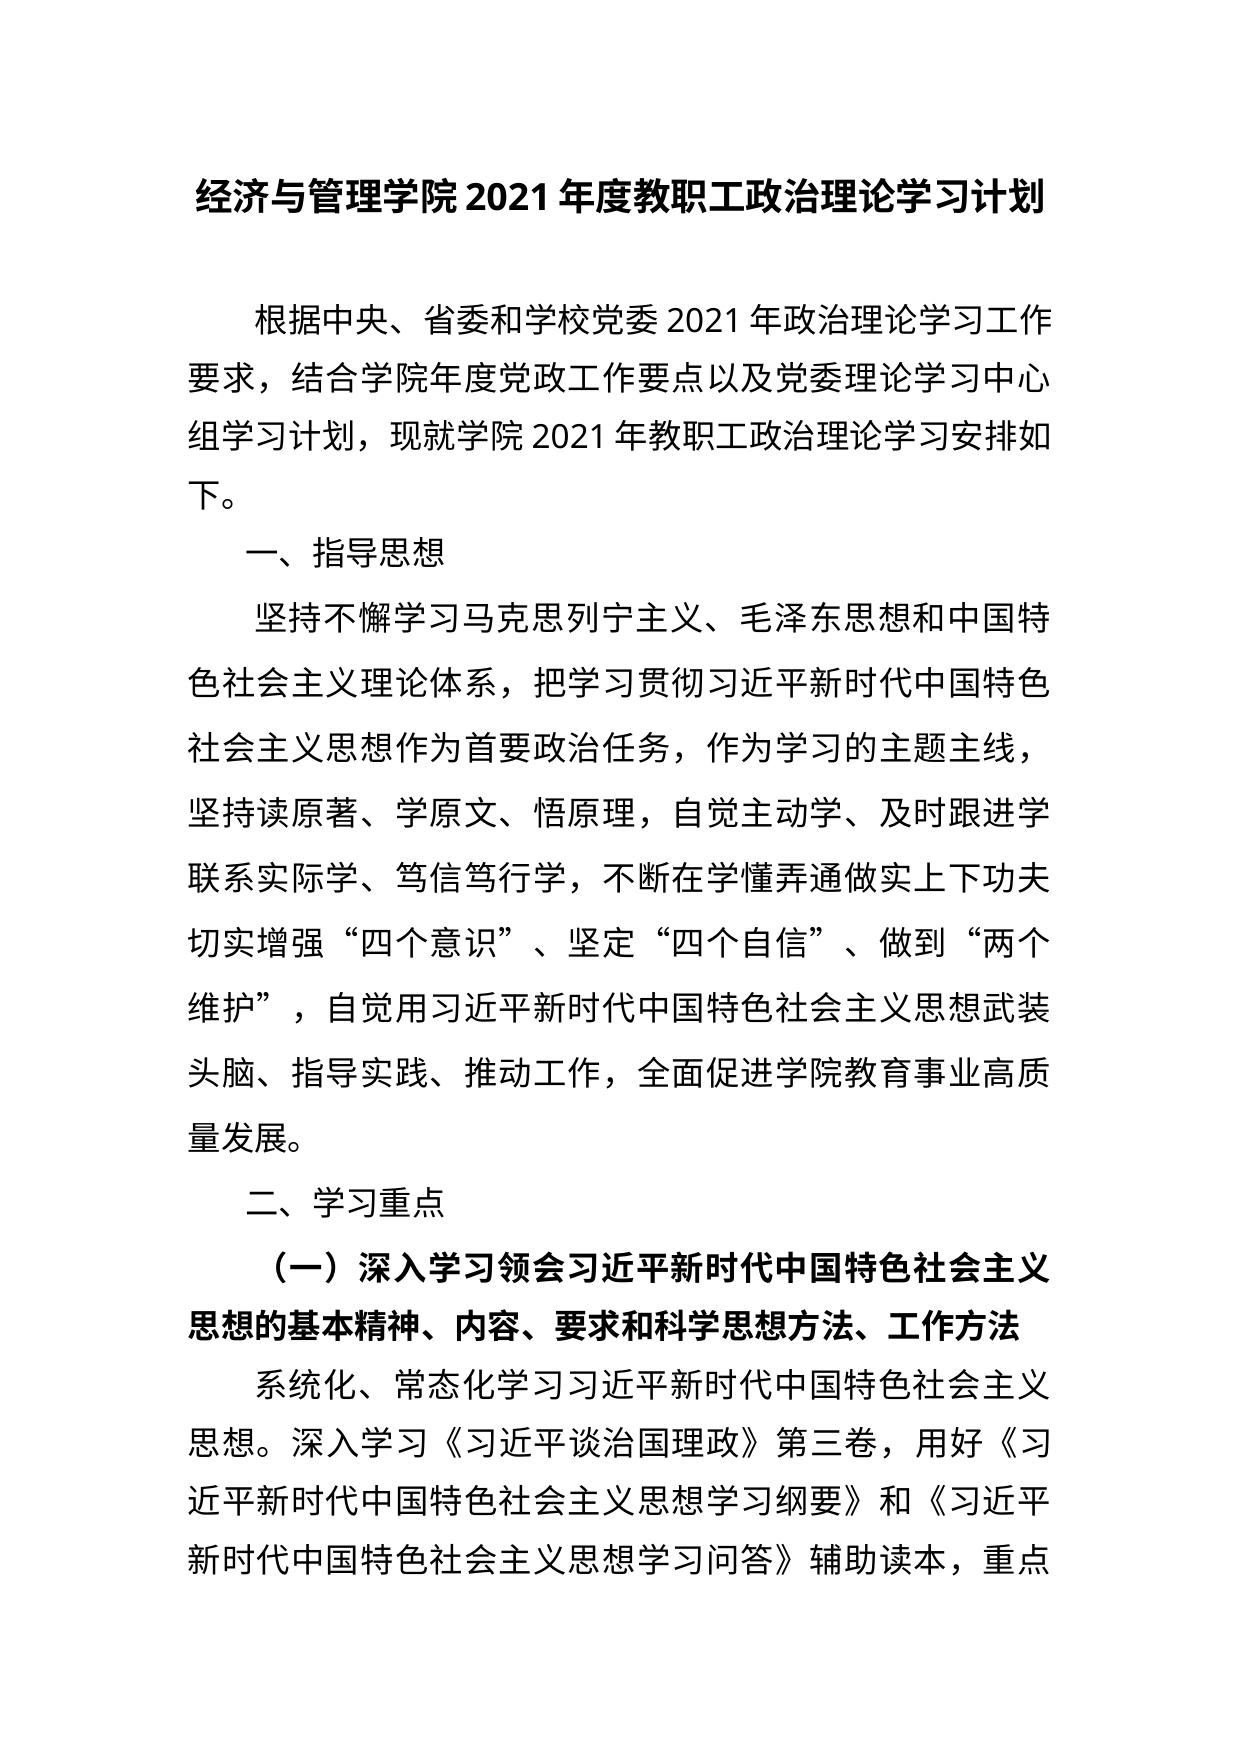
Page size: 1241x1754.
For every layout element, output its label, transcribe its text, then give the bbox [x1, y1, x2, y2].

text 根据中央、省委和学校党委2021年政治理论学习工作要求，结合学院年度党政工作要点以及党委理论学习中心组学习计划，现就学院2021年教职工政治理论学习安排如下。 [187, 285, 1053, 519]
text 二、学习重点 [187, 1169, 1053, 1234]
text 坚持不懈学习马克思列宁主义、毛泽东思想和中国特色社会主义理论体系，把学习贯彻习近平新时代中国特色社会主义思想作为首要政治任务，作为学习的主题主线，坚持读原著、学原文、悟原理，自觉主动学、及时跟进学、联系实际学、笃信笃行学，不断在学懂弄通做实上下功夫，切实增强“四个意识”、坚定“四个自信”、做到“两个维护”，自觉用习近平新时代中国特色社会主义思想武装头脑、指导实践、推动工作，全面促进学院教育事业高质量发展。 [187, 584, 1053, 1169]
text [187, 1350, 1053, 1584]
text 经济与管理学院2021年度教职工政治理论学习计划 [187, 162, 1053, 227]
text 一、指导思想 [187, 519, 1053, 584]
text （一）深入学习领会习近平新时代中国特色社会主义思想的基本精神、内容、要求和科学思想方法、工作方法 [187, 1234, 1053, 1350]
